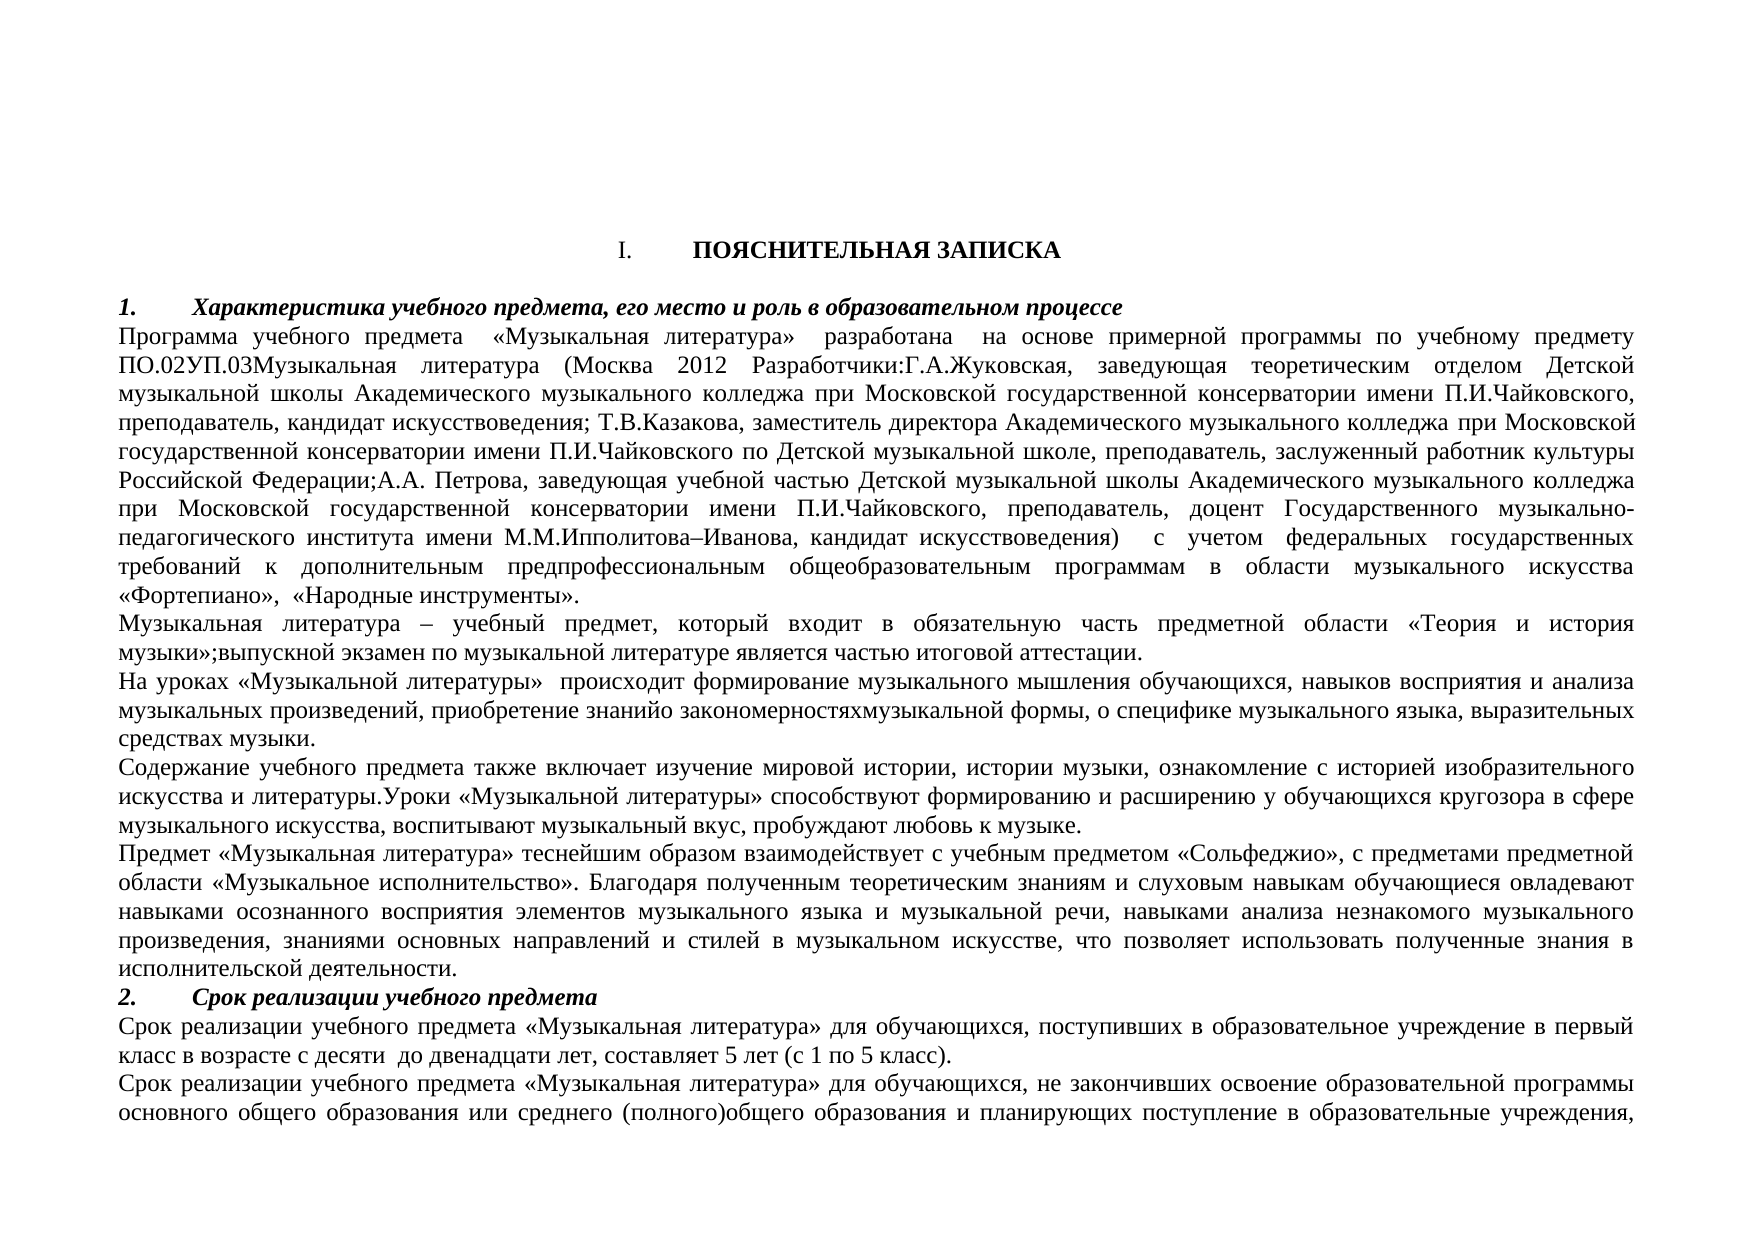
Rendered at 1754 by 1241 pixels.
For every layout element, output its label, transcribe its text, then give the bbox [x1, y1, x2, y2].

list ПОЯСНИТЕЛЬНАЯ ЗАПИСКА [43, 235, 1636, 263]
text Срок реализации учебного предмета «Музыкальная литература» для обучающихся, поступивших в образовательное учреждение в первый класс в возрасте с десяти до двенадцати лет, составляет 5 лет (с 1 по 5 класс). [118, 1011, 1636, 1068]
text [118, 1068, 1636, 1126]
list Срок реализации учебного предмета [118, 982, 1636, 1011]
list Характеристика учебного предмета, его место и роль в образовательном процессе [118, 292, 1636, 321]
text Музыкальная литература – учебный предмет, который входит в обязательную часть предметной области «Теория и история музыки»;выпускной экзамен по музыкальной литературе является частью итоговой аттестации. [118, 608, 1636, 666]
text Предмет «Музыкальная литература» теснейшим образом взаимодействует с учебным предметом «Сольфеджио», с предметами предметной области «Музыкальное исполнительство». Благодаря полученным теоретическим знаниям и слуховым навыкам обучающиеся овладевают навыками осознанного восприятия элементов музыкального языка и музыкальной речи, навыками анализа незнакомого музыкального произведения, знаниями основных направлений и стилей в музыкальном искусстве, что позволяет использовать полученные знания в исполнительской деятельности. [118, 838, 1636, 982]
text Содержание учебного предмета также включает изучение мировой истории, истории музыки, ознакомление с историей изобразительного искусства и литературы.Уроки «Музыкальной литературы» способствуют формированию и расширению у обучающихся кругозора в сфере музыкального искусства, воспитывают музыкальный вкус, пробуждают любовь к музыке. [118, 752, 1636, 838]
text Программа учебного предмета «Музыкальная литература» разработана на основе примерной программы по учебному предмету ПО.02УП.03Музыкальная литература (Москва 2012 Разработчики:Г.А.Жуковская, заведующая теоретическим отделом Детской музыкальной школы Академического музыкального колледжа при Московской государственной консерватории имени П.И.Чайковского, преподаватель, кандидат искусствоведения; Т.В.Казакова, заместитель директора Академического музыкального колледжа при Московской государственной консерватории имени П.И.Чайковского по Детской музыкальной школе, преподаватель, заслуженный работник культуры Российской Федерации;А.А. Петрова, заведующая учебной частью Детской музыкальной школы Академического музыкального колледжа при Московской государственной консерватории имени П.И.Чайковского, преподаватель, доцент Государственного музыкально-педагогического института имени М.М.Ипполитова–Иванова, кандидат искусствоведения) с учетом федеральных государственных требований к дополнительным предпрофессиональным общеобразовательным программам в области музыкального искусства «Фортепиано», «Народные инструменты». [118, 321, 1636, 608]
text На уроках «Музыкальной литературы» происходит формирование музыкального мышления обучающихся, навыков восприятия и анализа музыкальных произведений, приобретение знанийо закономерностяхмузыкальной формы, о специфике музыкального языка, выразительных средствах музыки. [118, 666, 1636, 752]
